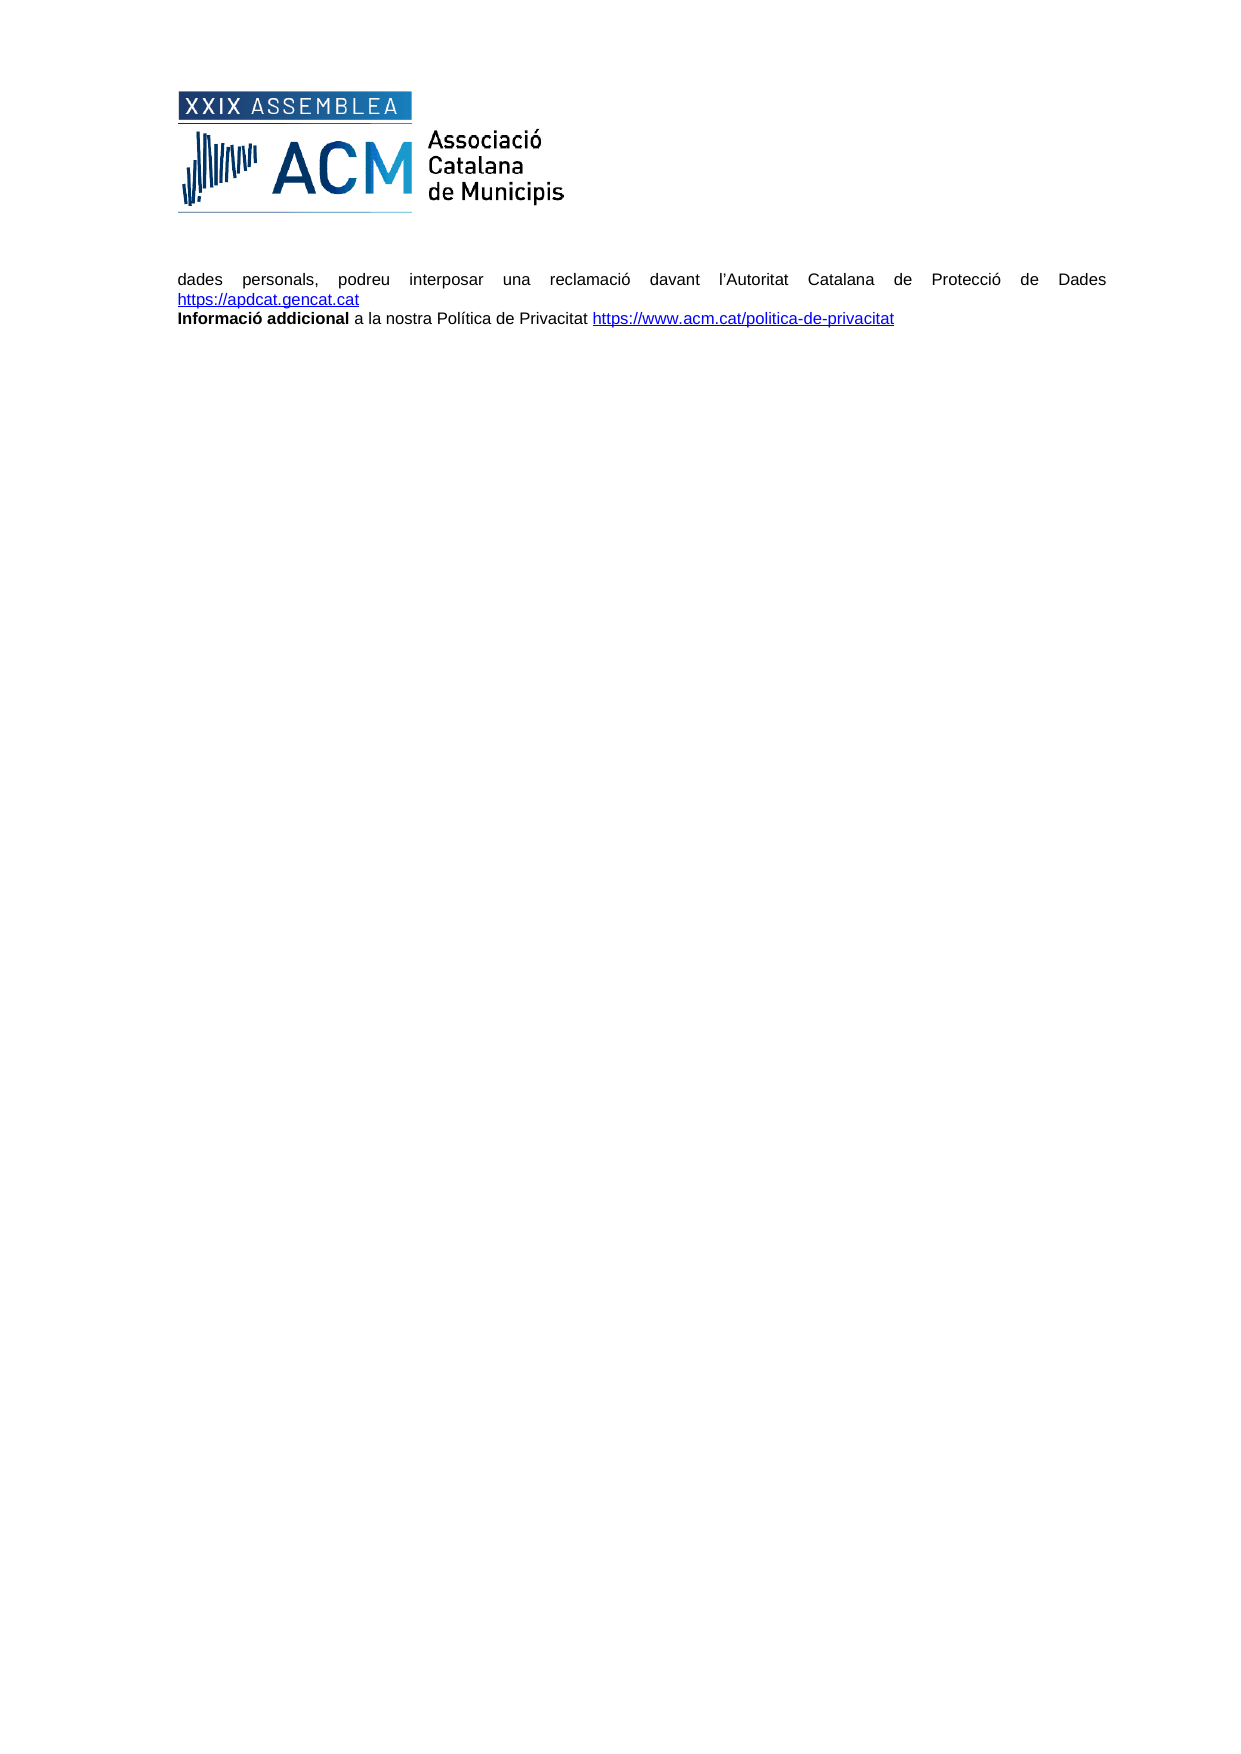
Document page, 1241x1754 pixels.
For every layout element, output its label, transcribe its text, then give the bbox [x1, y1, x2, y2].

text Informació addicional a la nostra Política de Privacitat https://www.acm.cat/politica-de-privacitat [177, 308, 1107, 328]
picture [177, 88, 582, 213]
